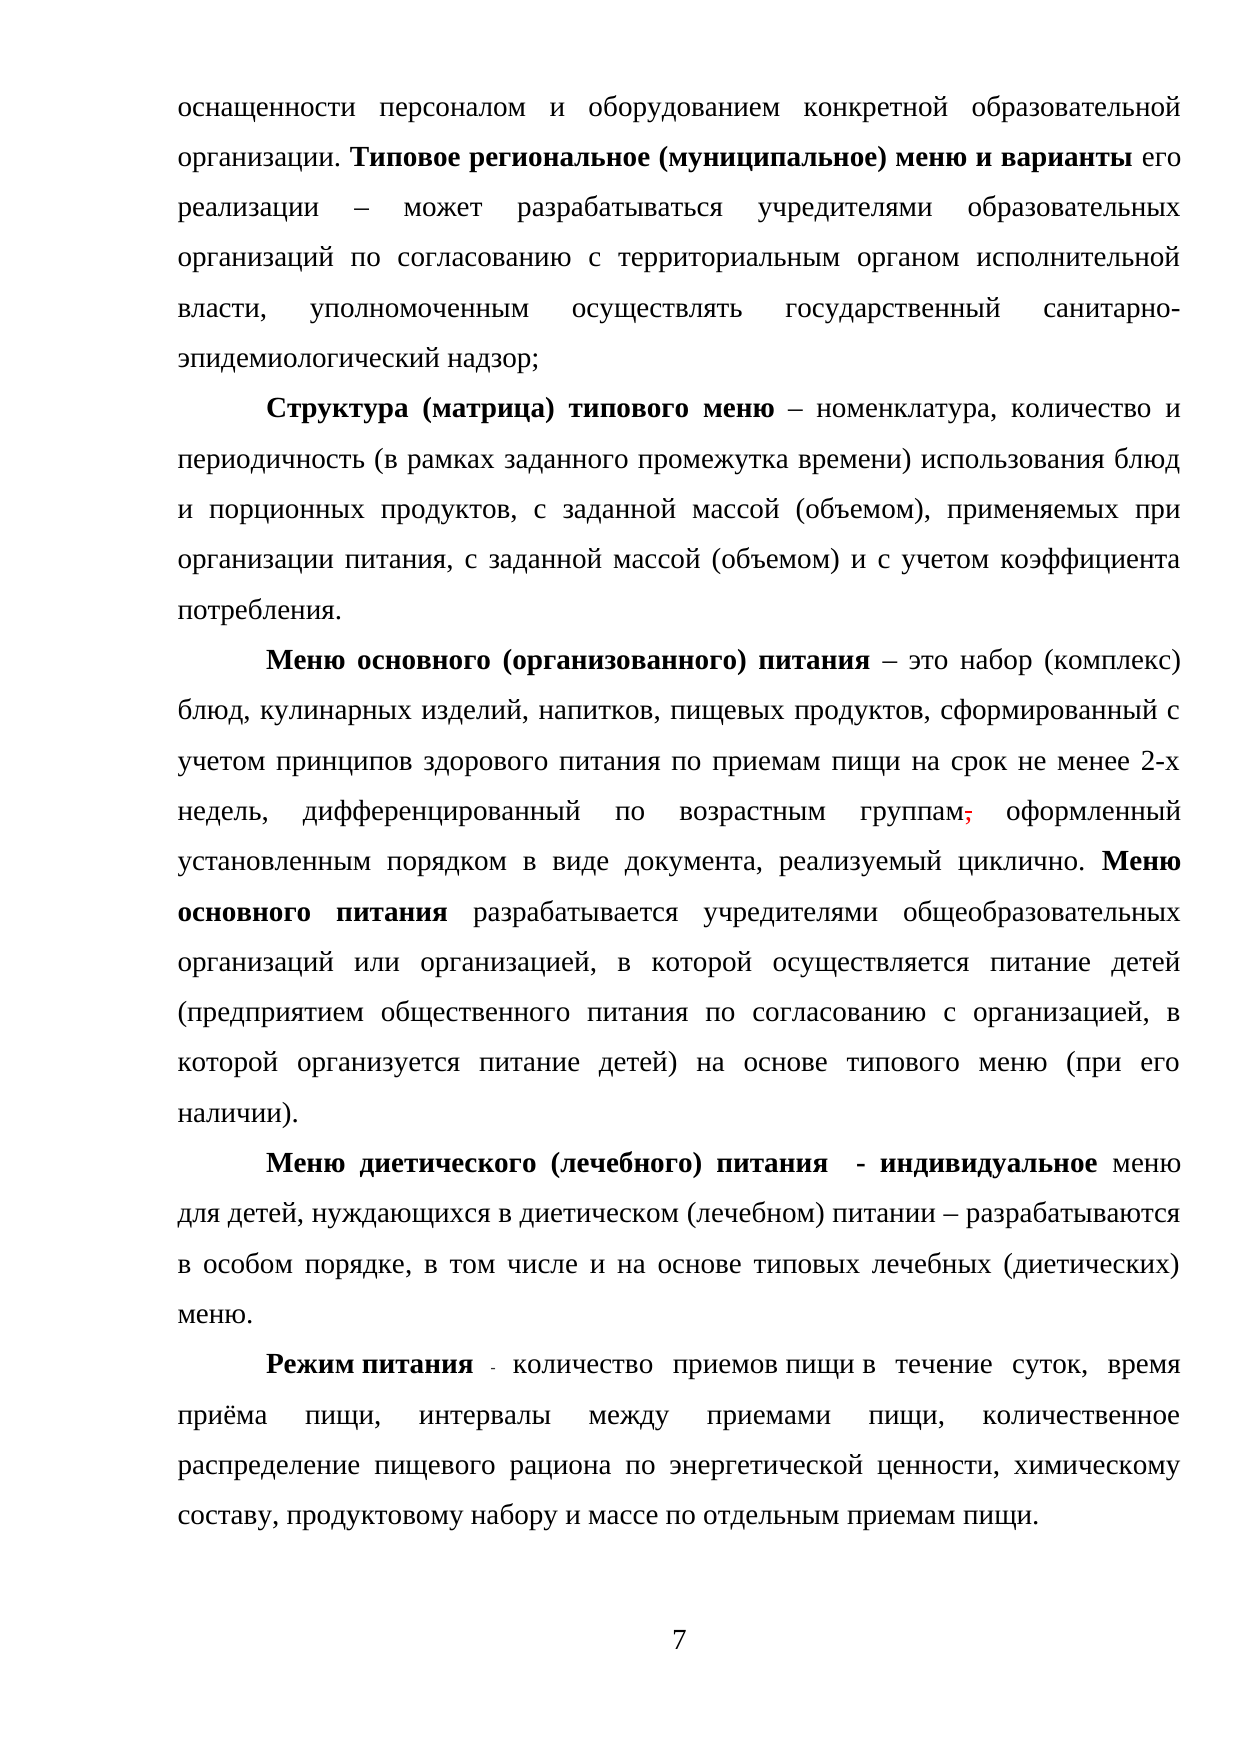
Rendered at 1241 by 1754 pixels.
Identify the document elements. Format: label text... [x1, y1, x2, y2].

text Структура (матрица) типового меню – номенклатура, количество и периодичность (в рамках заданного промежутка времени) использования блюд и порционных продуктов, с заданной массой (объемом), применяемых при организации питания, с заданной массой (объемом) и с учетом коэффициента потребления. [177, 391, 1181, 625]
text Меню основного (организованного) питания – это набор (комплекс) блюд, кулинарных изделий, напитков, пищевых продуктов, сформированный с учетом принципов здорового питания по приемам пищи на срок не менее 2-х недель, дифференцированный по возрастным группам, оформленный установленным порядком в виде документа, реализуемый циклично. Меню основного питания разрабатывается учредителями общеобразовательных организаций или организацией, в которой осуществляется питание детей (предприятием общественного питания по согласованию с организацией, в которой организуется питание детей) на основе типового меню (при его наличии). [177, 642, 1181, 1128]
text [177, 89, 1181, 374]
text Режим питания - количество приемов пищи в течение суток, время приёма пищи, интервалы между приемами пищи, количественное распределение пищевого рациона по энергетической ценности, химическому составу, продуктовому набору и массе по отдельным приемам пищи. [177, 1346, 1181, 1531]
list Меню диетического (лечебного) питания - индивидуальное меню для детей, нуждающихся в диетическом (лечебном) питании – разрабатываются в особом порядке, в том числе и на основе типовых лечебных (диетических) меню. [177, 1145, 1181, 1330]
